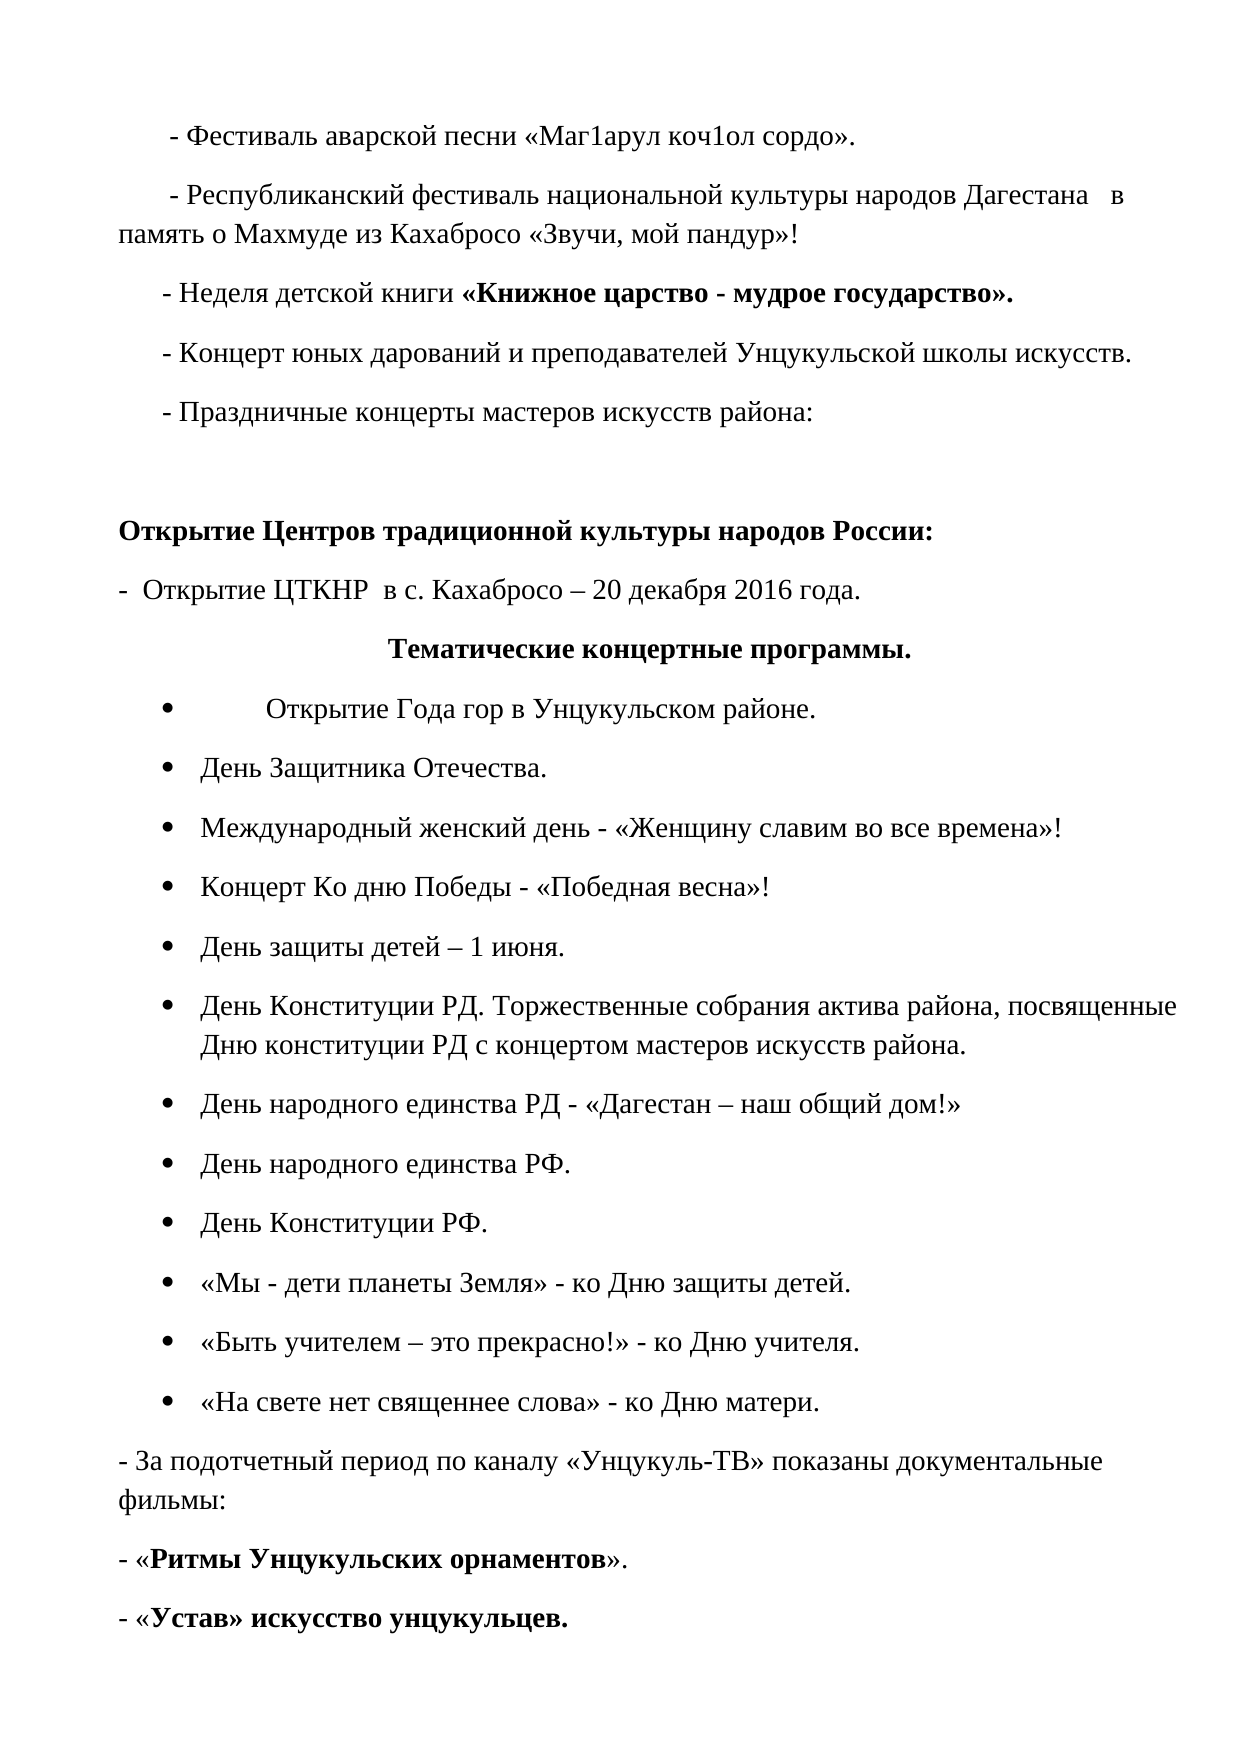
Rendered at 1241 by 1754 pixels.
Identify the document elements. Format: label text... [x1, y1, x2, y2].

list Открытие Года гор в Унцукульском районе. [163, 691, 1181, 725]
list «Быть учителем – это прекрасно!» - ко Дню учителя. [163, 1324, 1181, 1358]
text - «Устав» искусство унцукульцев. [118, 1601, 1181, 1634]
list День Конституции РФ. [163, 1205, 1181, 1239]
list День народного единства РФ. [163, 1146, 1181, 1179]
text - Республиканский фестиваль национальной культуры народов Дагестана в память о Махмуде из Кахабросо «Звучи, мой пандур»! [118, 177, 1181, 249]
text Тематические концертные программы. [118, 632, 1181, 665]
text - Концерт юных дарований и преподавателей Унцукульской школы искусств. [118, 335, 1181, 368]
list День народного единства РД - «Дагестан – наш общий дом!» [163, 1086, 1181, 1120]
list День защиты детей – 1 июня. [163, 929, 1181, 963]
list Концерт Ко дню Победы - «Победная весна»! [163, 869, 1181, 903]
list Международный женский день - «Женщину славим во все времена»! [163, 810, 1181, 844]
list «На свете нет священнее слова» - ко Дню матери. [163, 1384, 1181, 1417]
text - Открытие ЦТКНР в с. Кахабросо – 20 декабря 2016 года. [118, 572, 1181, 606]
list День Защитника Отечества. [163, 751, 1181, 784]
list «Мы - дети планеты Земля» - ко Дню защиты детей. [163, 1265, 1181, 1298]
text - Праздничные концерты мастеров искусств района: [118, 394, 1181, 428]
text - Фестиваль аварской песни «Маг1арул коч1ол сордо». [118, 118, 1181, 152]
list День Конституции РД. Торжественные собрания актива района, посвященные Дню конституции РД с концертом мастеров искусств района. [163, 988, 1181, 1061]
text Открытие Центров традиционной культуры народов России: [118, 513, 1181, 546]
text - За подотчетный период по каналу «Унцукуль-ТВ» показаны документальные фильмы: [118, 1443, 1181, 1515]
text - «Ритмы Унцукульских орнаментов». [118, 1541, 1181, 1575]
text - Неделя детской книги «Книжное царство - мудрое государство». [118, 275, 1181, 309]
